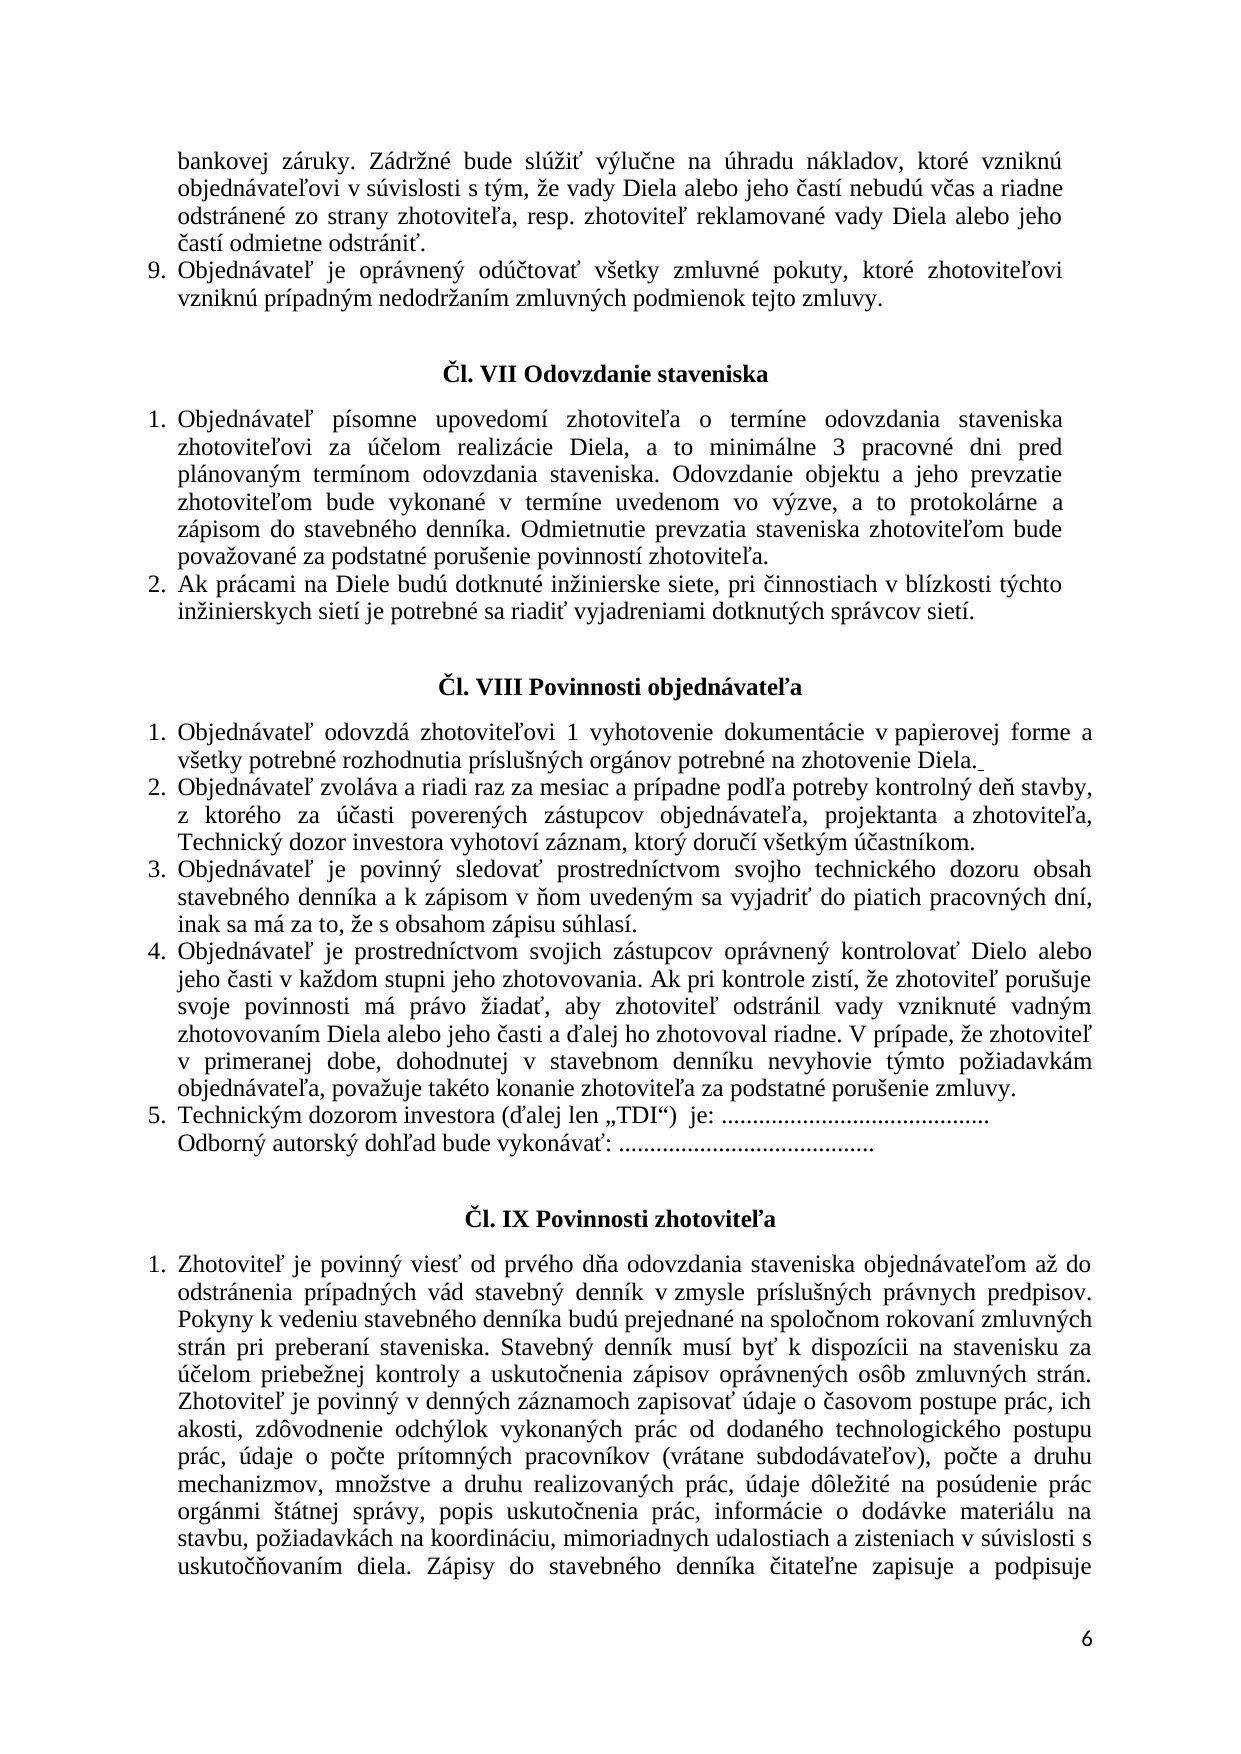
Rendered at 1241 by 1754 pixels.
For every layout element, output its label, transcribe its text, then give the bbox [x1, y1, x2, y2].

list Objednávateľ je povinný sledovať prostredníctvom svojho technického dozoru obsah stavebného denníka a k zápisom v ňom uvedeným sa vyjadriť do piatich pracovných dní, inak sa má za to, že s obsahom zápisu súhlasí. [148, 856, 1093, 938]
text Čl. VIII Povinnosti objednávateľa [148, 672, 1093, 701]
list Technickým dozorom investora (ďalej len „TDI“) je: ........................................... [148, 1102, 1093, 1129]
list Objednávateľ zvoláva a riadi raz za mesiac a prípadne podľa potreby kontrolný deň stavby, z ktorého za účasti poverených zástupcov objednávateľa, projektanta a zhotoviteľa, Technický dozor investora vyhotoví záznam, ktorý doručí všetkým účastníkom. [148, 774, 1093, 856]
list Objednávateľ písomne upovedomí zhotoviteľa o termíne odovzdania staveniska zhotoviteľovi za účelom realizácie Diela, a to minimálne 3 pracovné dni pred plánovaným termínom odovzdania staveniska. Odovzdanie objektu a jeho prevzatie zhotoviteľom bude vykonané v termíne uvedenom vo výzve, a to protokolárne a zápisom do stavebného denníka. Odmietnutie prevzatia staveniska zhotoviteľom bude považované za podstatné porušenie povinností zhotoviteľa. [148, 406, 1063, 570]
text Čl. IX Povinnosti zhotoviteľa [148, 1204, 1093, 1233]
list Objednávateľ je prostredníctvom svojich zástupcov oprávnený kontrolovať Dielo alebo jeho časti v každom stupni jeho zhotovovania. Ak pri kontrole zistí, že zhotoviteľ porušuje svoje povinnosti má právo žiadať, aby zhotoviteľ odstránil vady vzniknuté vadným zhotovovaním Diela alebo jeho časti a ďalej ho zhotovoval riadne. V prípade, že zhotoviteľ v primeranej dobe, dohodnutej v stavebnom denníku nevyhovie týmto požiadavkám objednávateľa, považuje takéto konanie zhotoviteľa za podstatné porušenie zmluvy. [148, 938, 1093, 1102]
list Odborný autorský dohľad bude vykonávať: ......................................... [177, 1129, 1093, 1157]
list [148, 1251, 1093, 1579]
list Objednávateľ je oprávnený odúčtovať všetky zmluvné pokuty, ktoré zhotoviteľovi vzniknú prípadným nedodržaním zmluvných podmienok tejto zmluvy. [148, 257, 1063, 312]
list Ak prácami na Diele budú dotknuté inžinierske siete, pri činnostiach v blízkosti týchto inžinierskych sietí je potrebné sa riadiť vyjadreniami dotknutých správcov sietí. [148, 570, 1063, 625]
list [148, 148, 1063, 257]
list Objednávateľ odovzdá zhotoviteľovi 1 vyhotovenie dokumentácie v papierovej forme a všetky potrebné rozhodnutia príslušných orgánov potrebné na zhotovenie Diela. [148, 719, 1093, 774]
text Čl. VII Odovzdanie staveniska [148, 359, 1063, 388]
